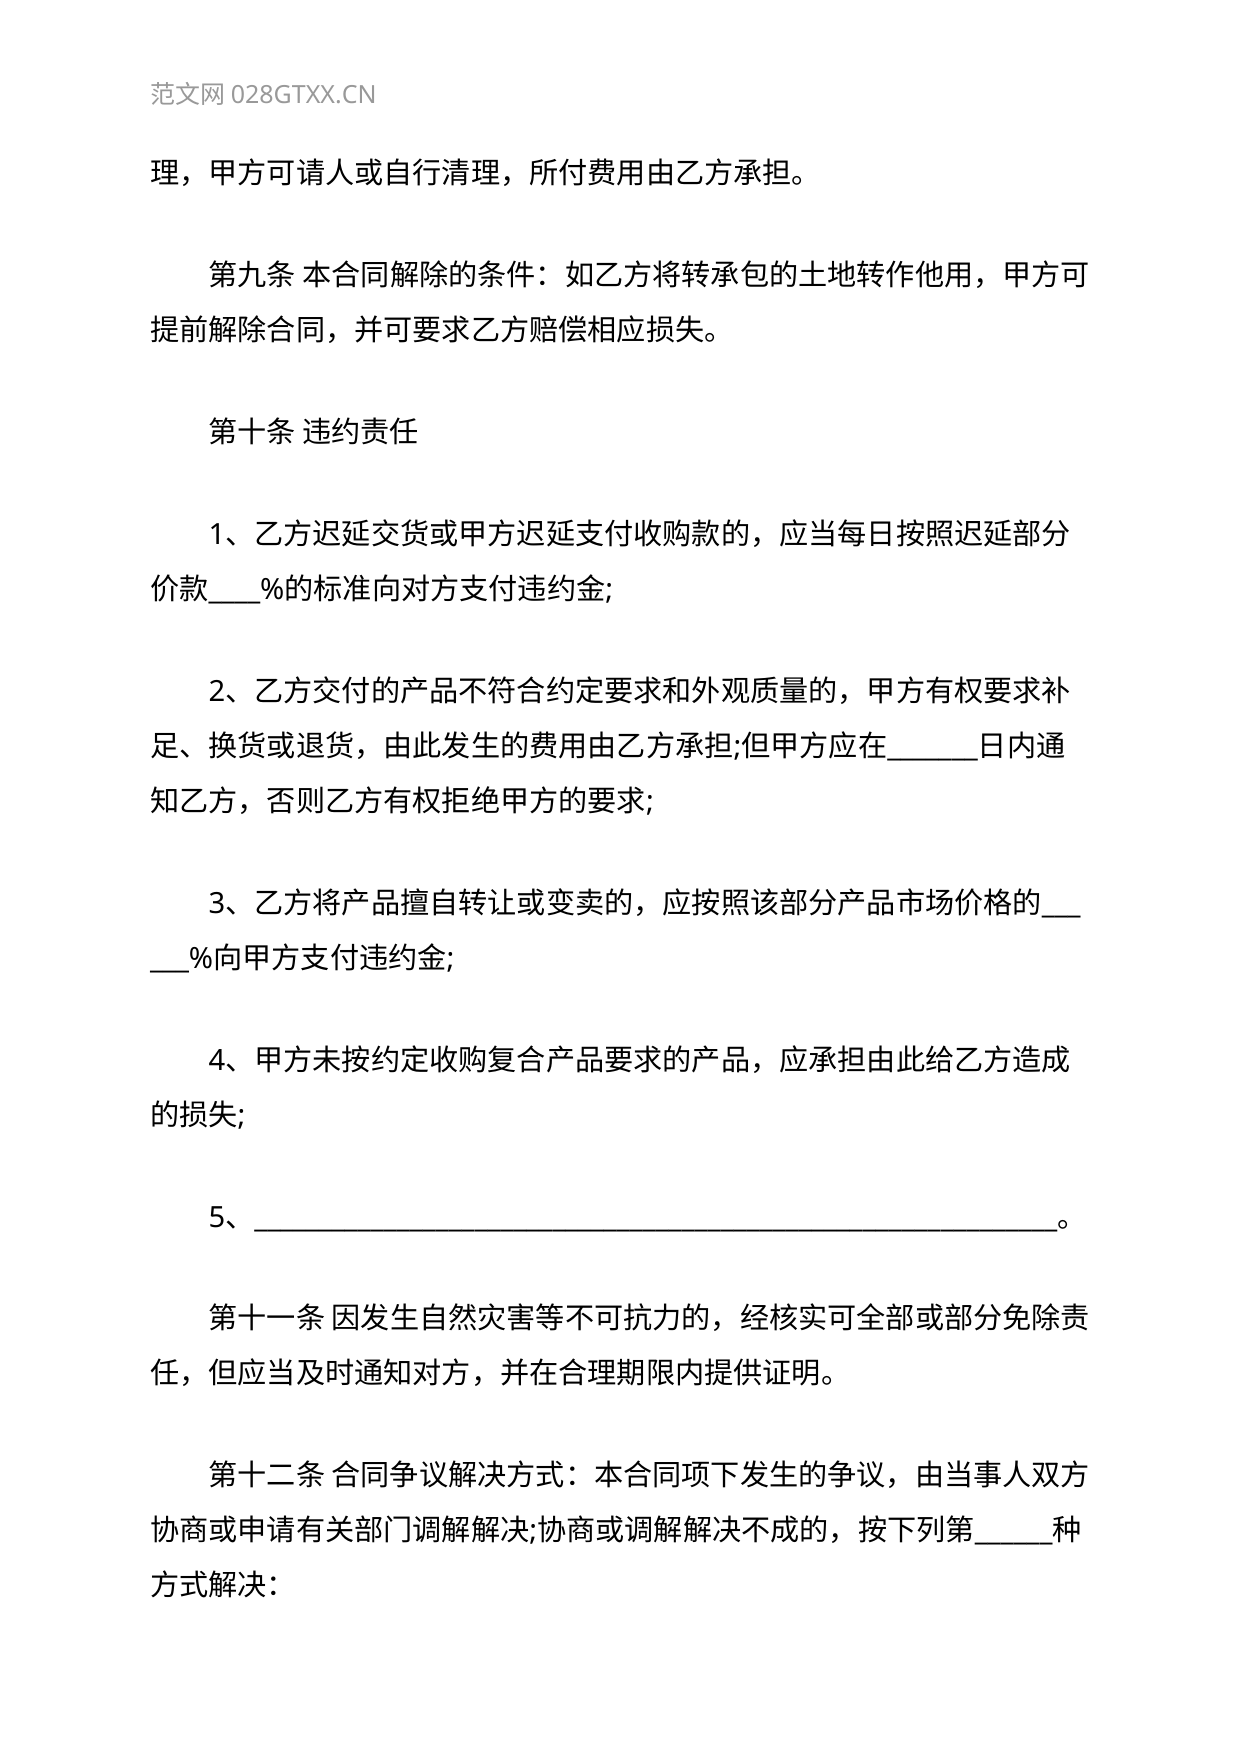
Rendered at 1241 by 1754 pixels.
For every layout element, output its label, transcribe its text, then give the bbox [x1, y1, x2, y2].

text 5、______________________________________________________________。 [150, 1193, 1090, 1236]
text 第十二条 合同争议解决方式：本合同项下发生的争议，由当事人双方协商或申请有关部门调解解决;协商或调解解决不成的，按下列第______种方式解决： [150, 1452, 1090, 1604]
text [150, 150, 1090, 192]
text 2、乙方交付的产品不符合约定要求和外观质量的，甲方有权要求补足、换货或退货，由此发生的费用由乙方承担;但甲方应在_______日内通知乙方，否则乙方有权拒绝甲方的要求; [150, 667, 1090, 819]
text 第九条 本合同解除的条件：如乙方将转承包的土地转作他用，甲方可提前解除合同，并可要求乙方赔偿相应损失。 [150, 252, 1090, 349]
text 第十条 违约责任 [150, 408, 1090, 451]
text 3、乙方将产品擅自转让或变卖的，应按照该部分产品市场价格的______%向甲方支付违约金; [150, 879, 1090, 977]
text 4、甲方未按约定收购复合产品要求的产品，应承担由此给乙方造成的损失; [150, 1036, 1090, 1133]
text 第十一条 因发生自然灾害等不可抗力的，经核实可全部或部分免除责任，但应当及时通知对方，并在合理期限内提供证明。 [150, 1295, 1090, 1392]
text 1、乙方迟延交货或甲方迟延支付收购款的，应当每日按照迟延部分价款____%的标准向对方支付违约金; [150, 510, 1090, 608]
